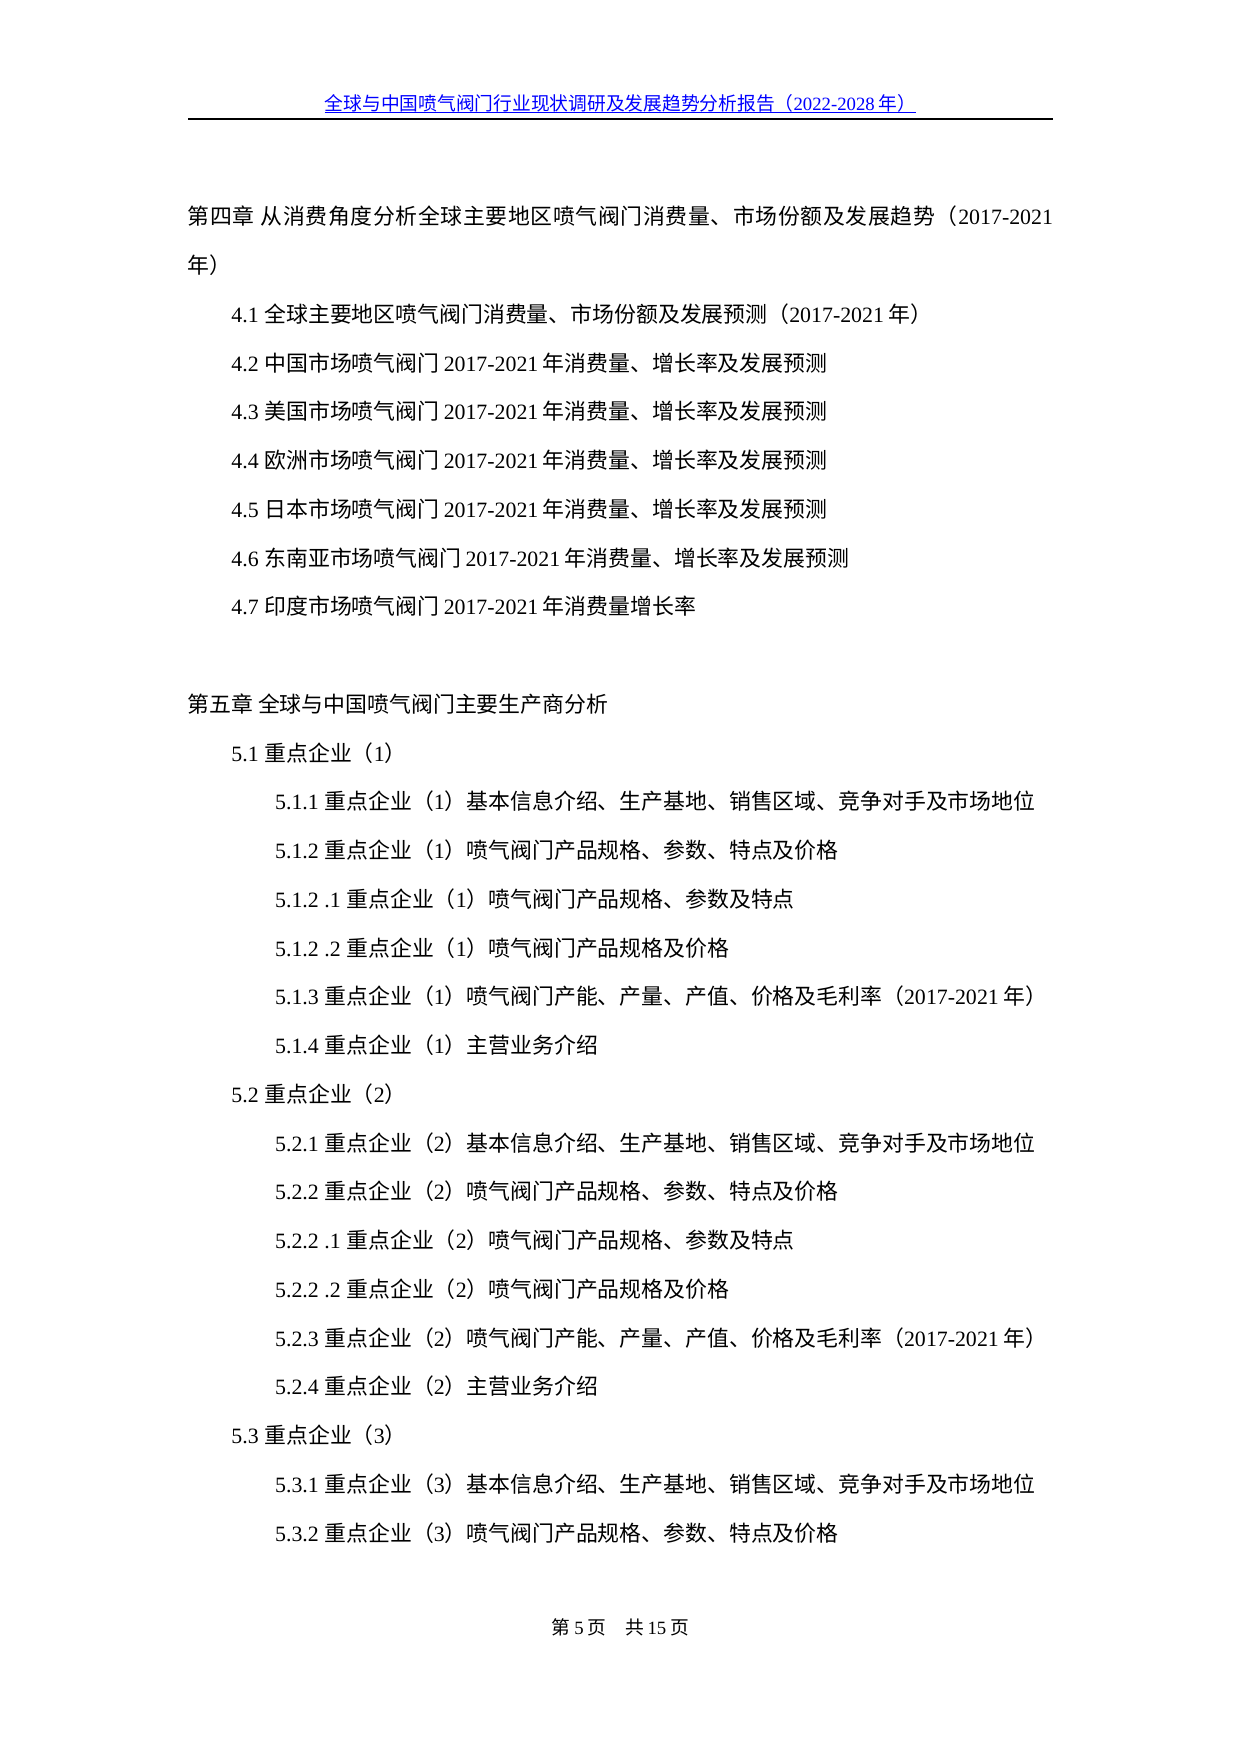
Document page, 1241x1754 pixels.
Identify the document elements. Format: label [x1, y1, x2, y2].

text [187, 150, 1053, 1548]
